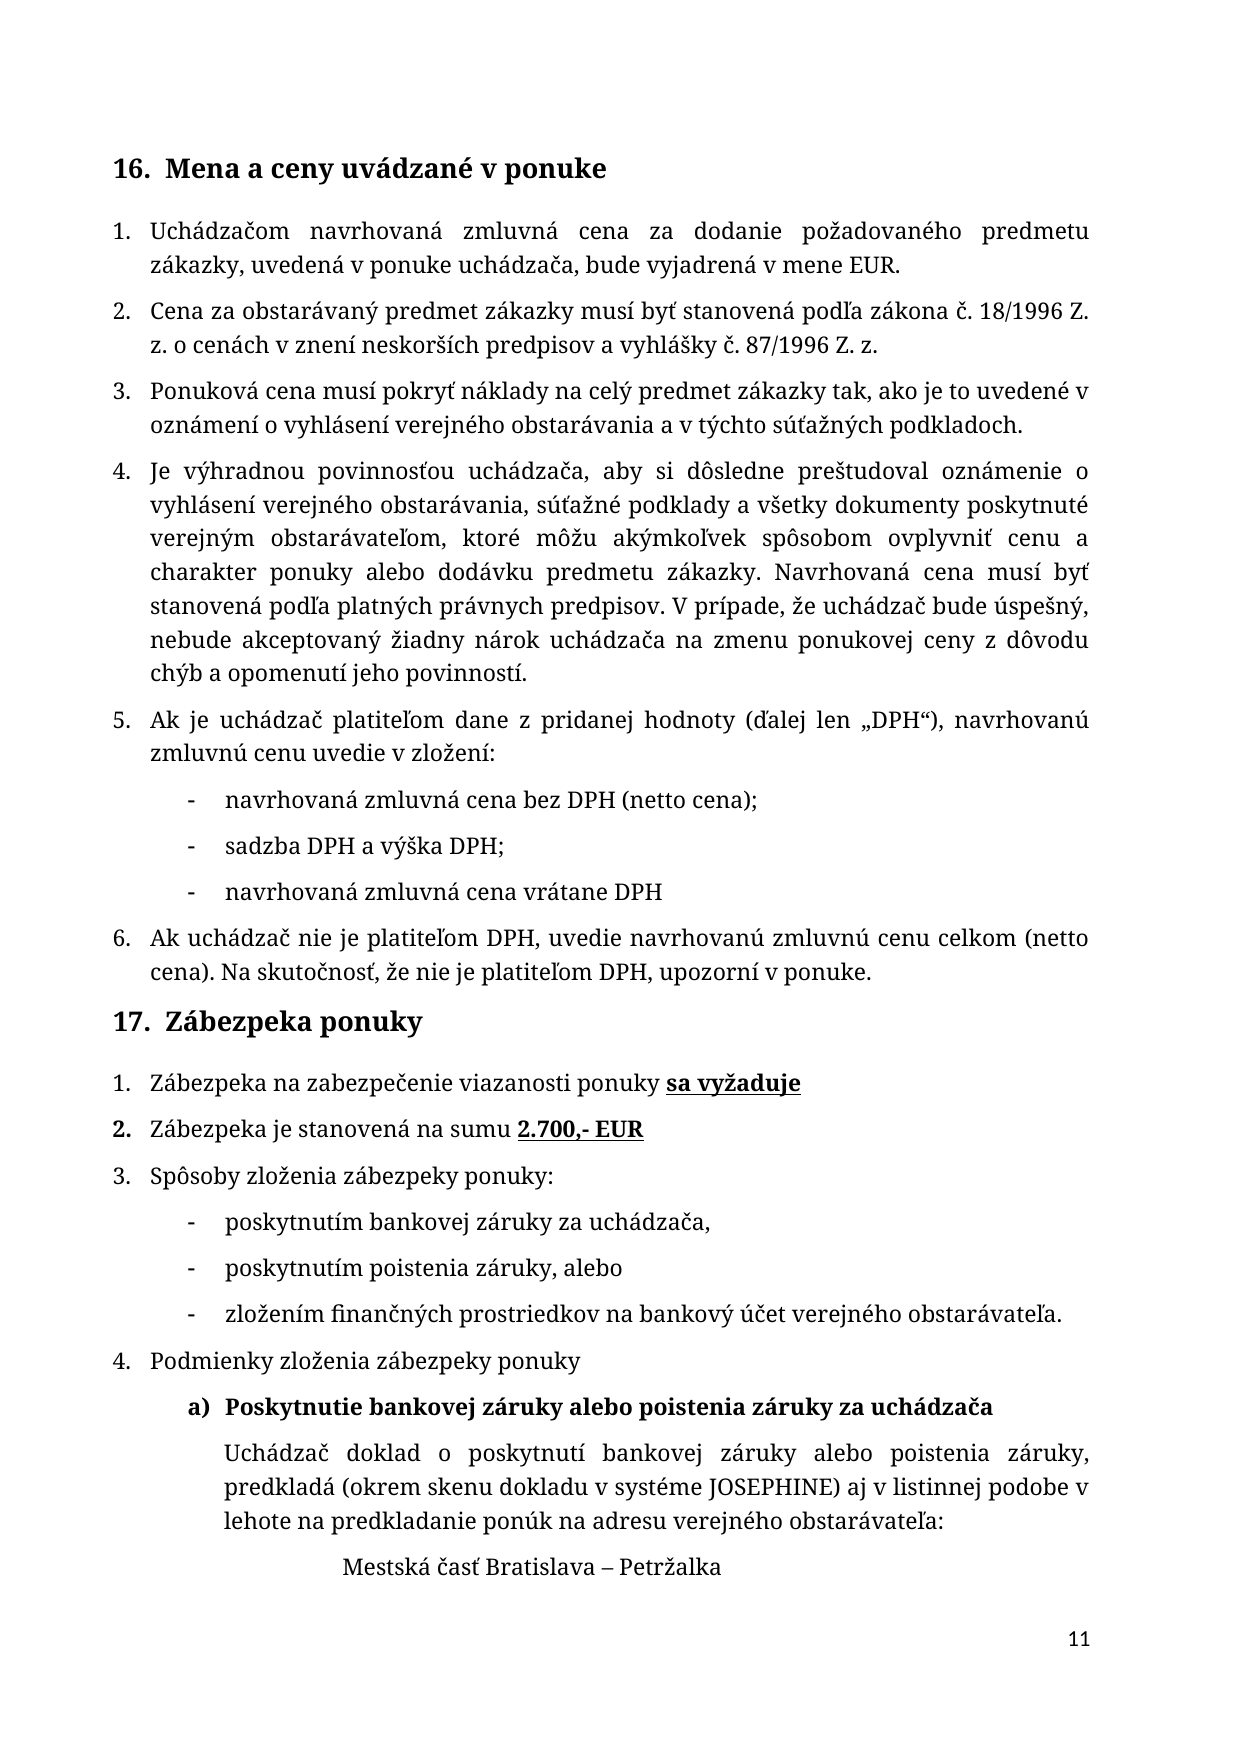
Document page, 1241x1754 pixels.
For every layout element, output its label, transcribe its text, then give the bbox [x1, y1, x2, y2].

list Poskytnutie bankovej záruky alebo poistenia záruky za uchádzača [187, 1391, 1090, 1422]
list Ponuková cena musí pokryť náklady na celý predmet zákazky tak, ako je to uvedené v oznámení o vyhlásení verejného obstarávania a v týchto súťažných podkladoch. [112, 375, 1090, 440]
list Zábezpeka je stanovená na sumu 2.700,- EUR [112, 1113, 1090, 1144]
subtitle Mena a ceny uvádzané v ponuke [113, 150, 1090, 187]
list navrhovaná zmluvná cena vrátane DPH [187, 876, 1090, 907]
list sadzba DPH a výška DPH; [187, 830, 1090, 861]
text Uchádzač doklad o poskytnutí bankovej záruky alebo poistenia záruky, predkladá (okrem skenu dokladu v systéme JOSEPHINE) aj v listinnej podobe v lehote na predkladanie ponúk na adresu verejného obstarávateľa: [224, 1437, 1090, 1536]
list Cena za obstarávaný predmet zákazky musí byť stanovená podľa zákona č. 18/1996 Z. z. o cenách v znení neskorších predpisov a vyhlášky č. 87/1996 Z. z. [112, 295, 1090, 360]
list Ak je uchádzač platiteľom dane z pridanej hodnoty (ďalej len „DPH“), navrhovanú zmluvnú cenu uvedie v zložení: [112, 703, 1090, 768]
list navrhovaná zmluvná cena bez DPH (netto cena); [187, 783, 1090, 815]
list poskytnutím poistenia záruky, alebo [187, 1252, 1090, 1283]
list Uchádzačom navrhovaná zmluvná cena za dodanie požadovaného predmetu zákazky, uvedená v ponuke uchádzača, bude vyjadrená v mene EUR. [112, 215, 1090, 280]
subtitle Zábezpeka ponuky [113, 1002, 1090, 1039]
list Podmienky zloženia zábezpeky ponuky [112, 1344, 1090, 1376]
list Je výhradnou povinnosťou uchádzača, aby si dôsledne preštudoval oznámenie o vyhlásení verejného obstarávania, súťažné podklady a všetky dokumenty poskytnuté verejným obstarávateľom, ktoré môžu akýmkoľvek spôsobom ovplyvniť cenu a charakter ponuky alebo dodávku predmetu zákazky. Navrhovaná cena musí byť stanovená podľa platných právnych predpisov. V prípade, že uchádzač bude úspešný, nebude akceptovaný žiadny nárok uchádzača na zmenu ponukovej ceny z dôvodu chýb a opomenutí jeho povinností. [112, 455, 1090, 688]
list Zábezpeka na zabezpečenie viazanosti ponuky sa vyžaduje [112, 1067, 1090, 1098]
list Ak uchádzač nie je platiteľom DPH, uvedie navrhovanú zmluvnú cenu celkom (netto cena). Na skutočnosť, že nie je platiteľom DPH, upozorní v ponuke. [112, 922, 1090, 987]
list poskytnutím bankovej záruky za uchádzača, [187, 1206, 1090, 1237]
text Mestská časť Bratislava – Petržalka [342, 1551, 1090, 1582]
list zložením finančných prostriedkov na bankový účet verejného obstarávateľa. [187, 1298, 1090, 1329]
list Spôsoby zloženia zábezpeky ponuky: [112, 1159, 1090, 1191]
